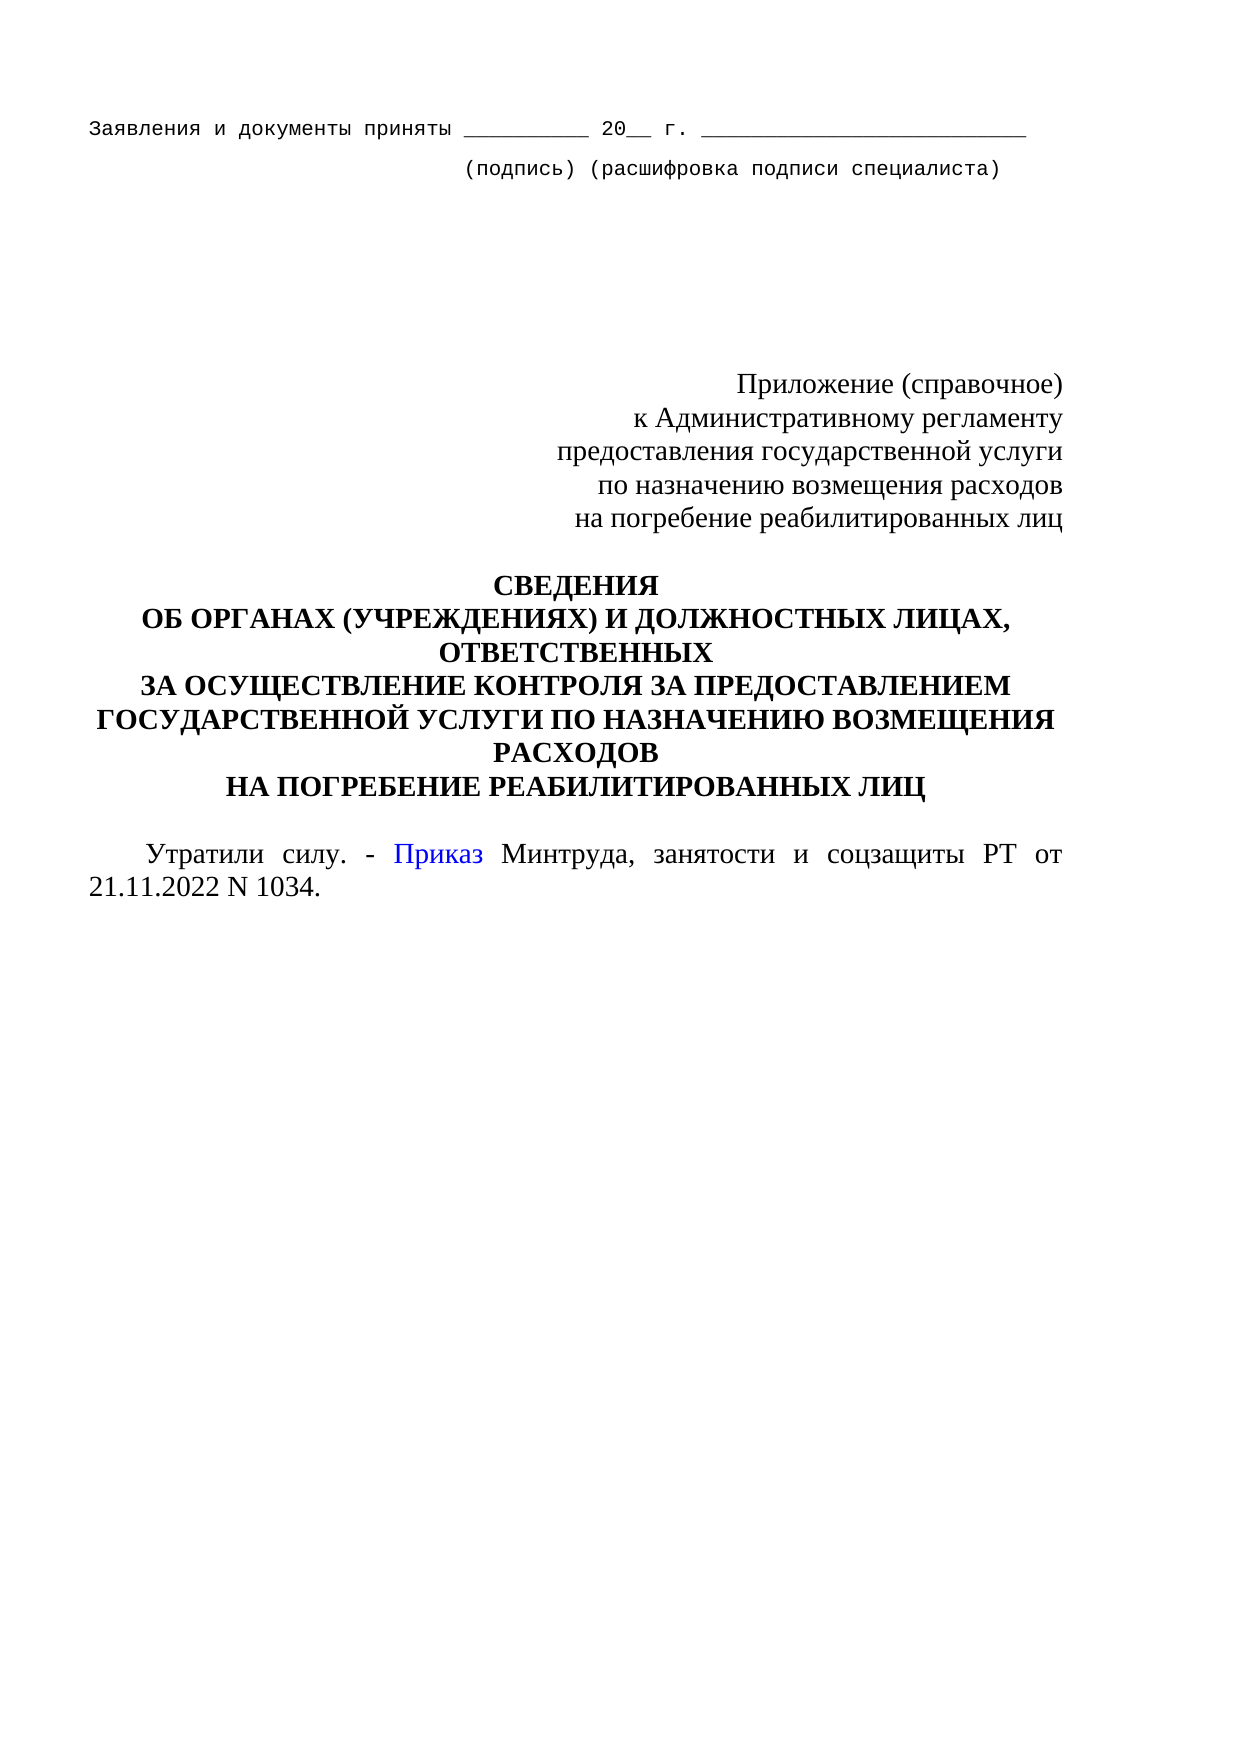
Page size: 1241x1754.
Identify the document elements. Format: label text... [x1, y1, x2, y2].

text Утратили силу. - Приказ Минтруда, занятости и соцзащиты РТ от 21.11.2022 N 1034. [88, 836, 1063, 903]
text НА ПОГРЕБЕНИЕ РЕАБИЛИТИРОВАННЫХ ЛИЦ [88, 769, 1063, 802]
text ЗА ОСУЩЕСТВЛЕНИЕ КОНТРОЛЯ ЗА ПРЕДОСТАВЛЕНИЕМ [88, 668, 1063, 702]
text Приложение (справочное) [88, 366, 1063, 400]
text (подпись) (расшифровка подписи специалиста) [88, 158, 1063, 182]
text по назначению возмещения расходов [88, 467, 1063, 501]
text на погребение реабилитированных лиц [88, 501, 1063, 534]
text к Административному регламенту [88, 400, 1063, 433]
text ОБ ОРГАНАХ (УЧРЕЖДЕНИЯХ) И ДОЛЖНОСТНЫХ ЛИЦАХ, ОТВЕТСТВЕННЫХ [88, 601, 1063, 668]
text Заявления и документы приняты __________ 20__ г. __________________________ [88, 118, 1063, 142]
text ГОСУДАРСТВЕННОЙ УСЛУГИ ПО НАЗНАЧЕНИЮ ВОЗМЕЩЕНИЯ РАСХОДОВ [88, 702, 1063, 769]
text СВЕДЕНИЯ [88, 568, 1063, 601]
text предоставления государственной услуги [88, 433, 1063, 467]
